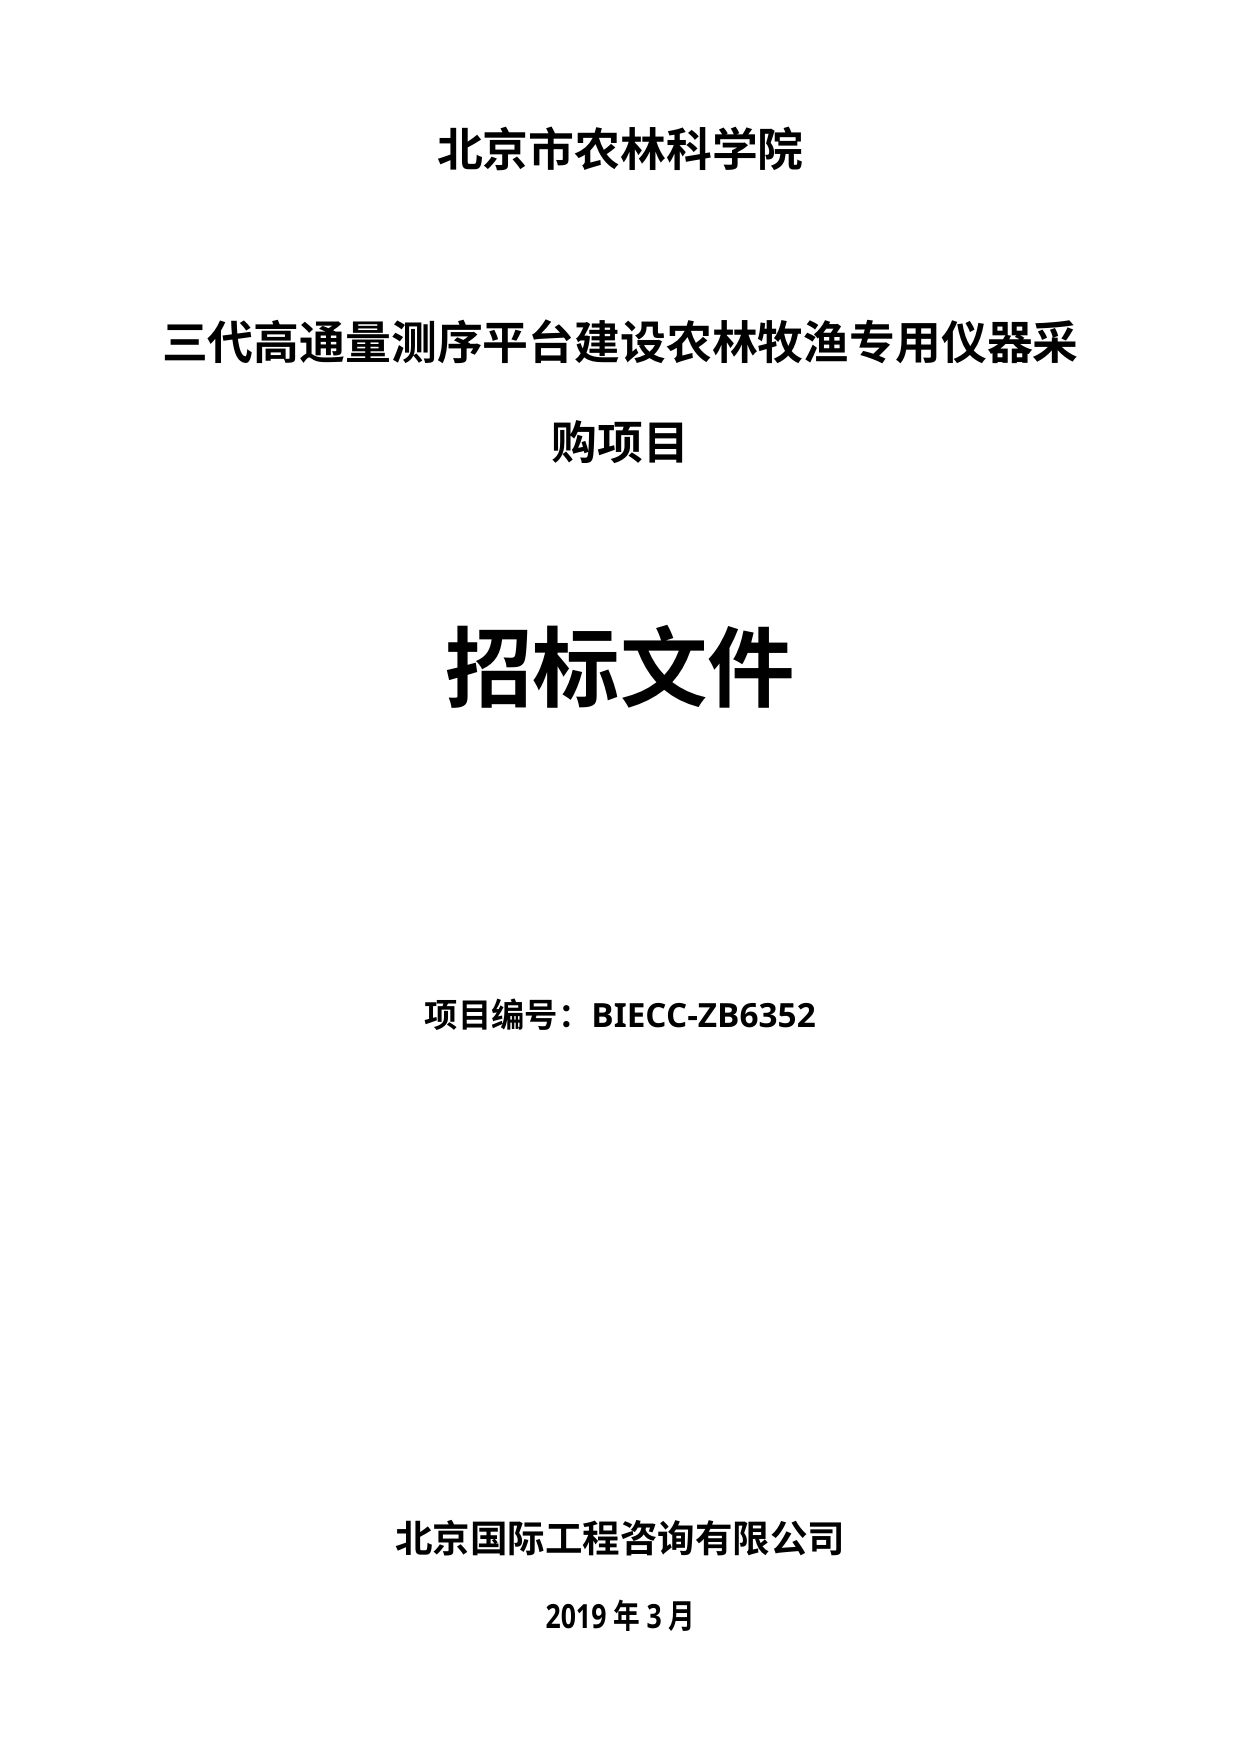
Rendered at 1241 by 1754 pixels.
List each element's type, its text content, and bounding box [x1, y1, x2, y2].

text 三代高通量测序平台建设农林牧渔专用仪器采购项目 [148, 306, 1092, 472]
text 2019年3月 [148, 1590, 1092, 1638]
text 招标文件 [148, 599, 1092, 726]
text 项目编号：BIECC-ZB6352 [148, 989, 1092, 1037]
text 北京国际工程咨询有限公司 [148, 1509, 1092, 1563]
text 北京市农林科学院 [148, 113, 1092, 180]
